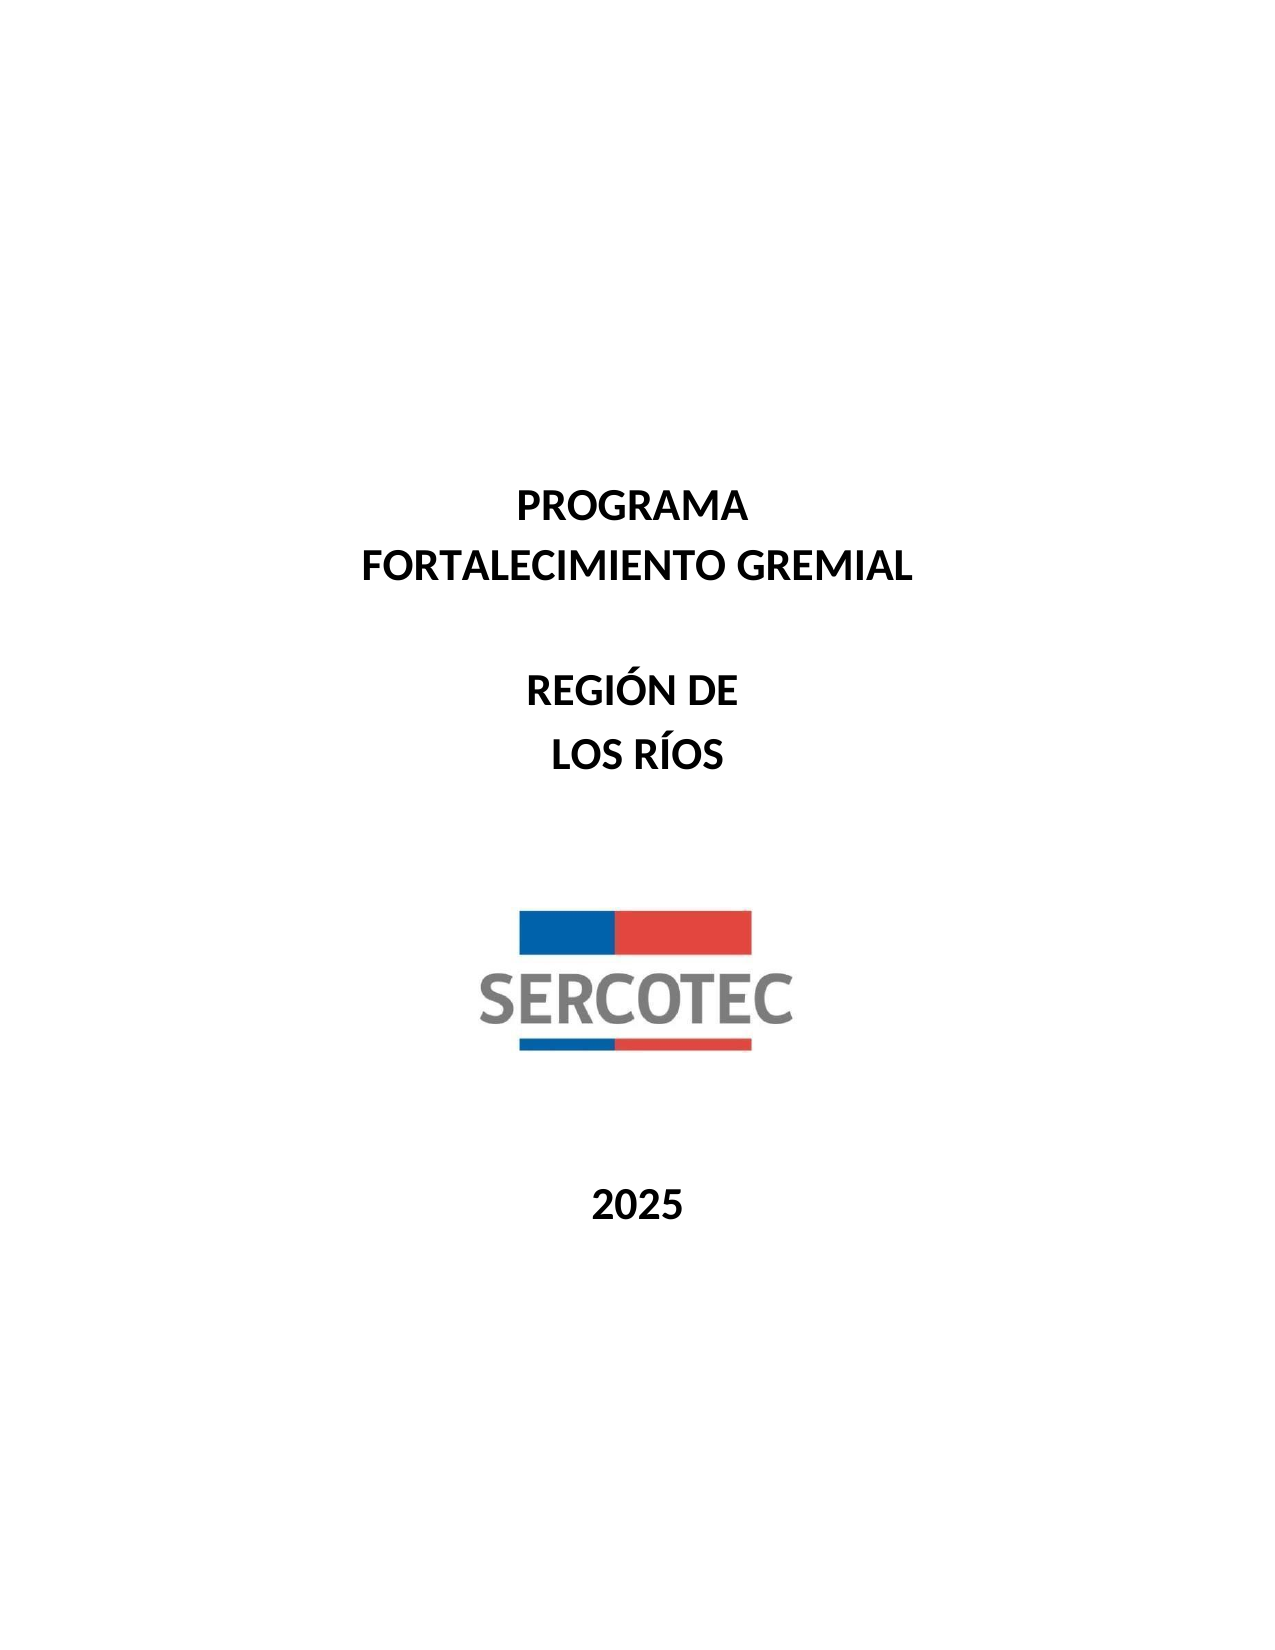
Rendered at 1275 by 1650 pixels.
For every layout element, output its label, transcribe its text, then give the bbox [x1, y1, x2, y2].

title PROGRAMA FORTALECIMIENTO GREMIAL [177, 476, 1098, 592]
title 2025 [177, 1175, 1098, 1231]
picture [478, 907, 797, 1053]
text REGIÓN DE LOS RÍOS [451, 661, 824, 781]
